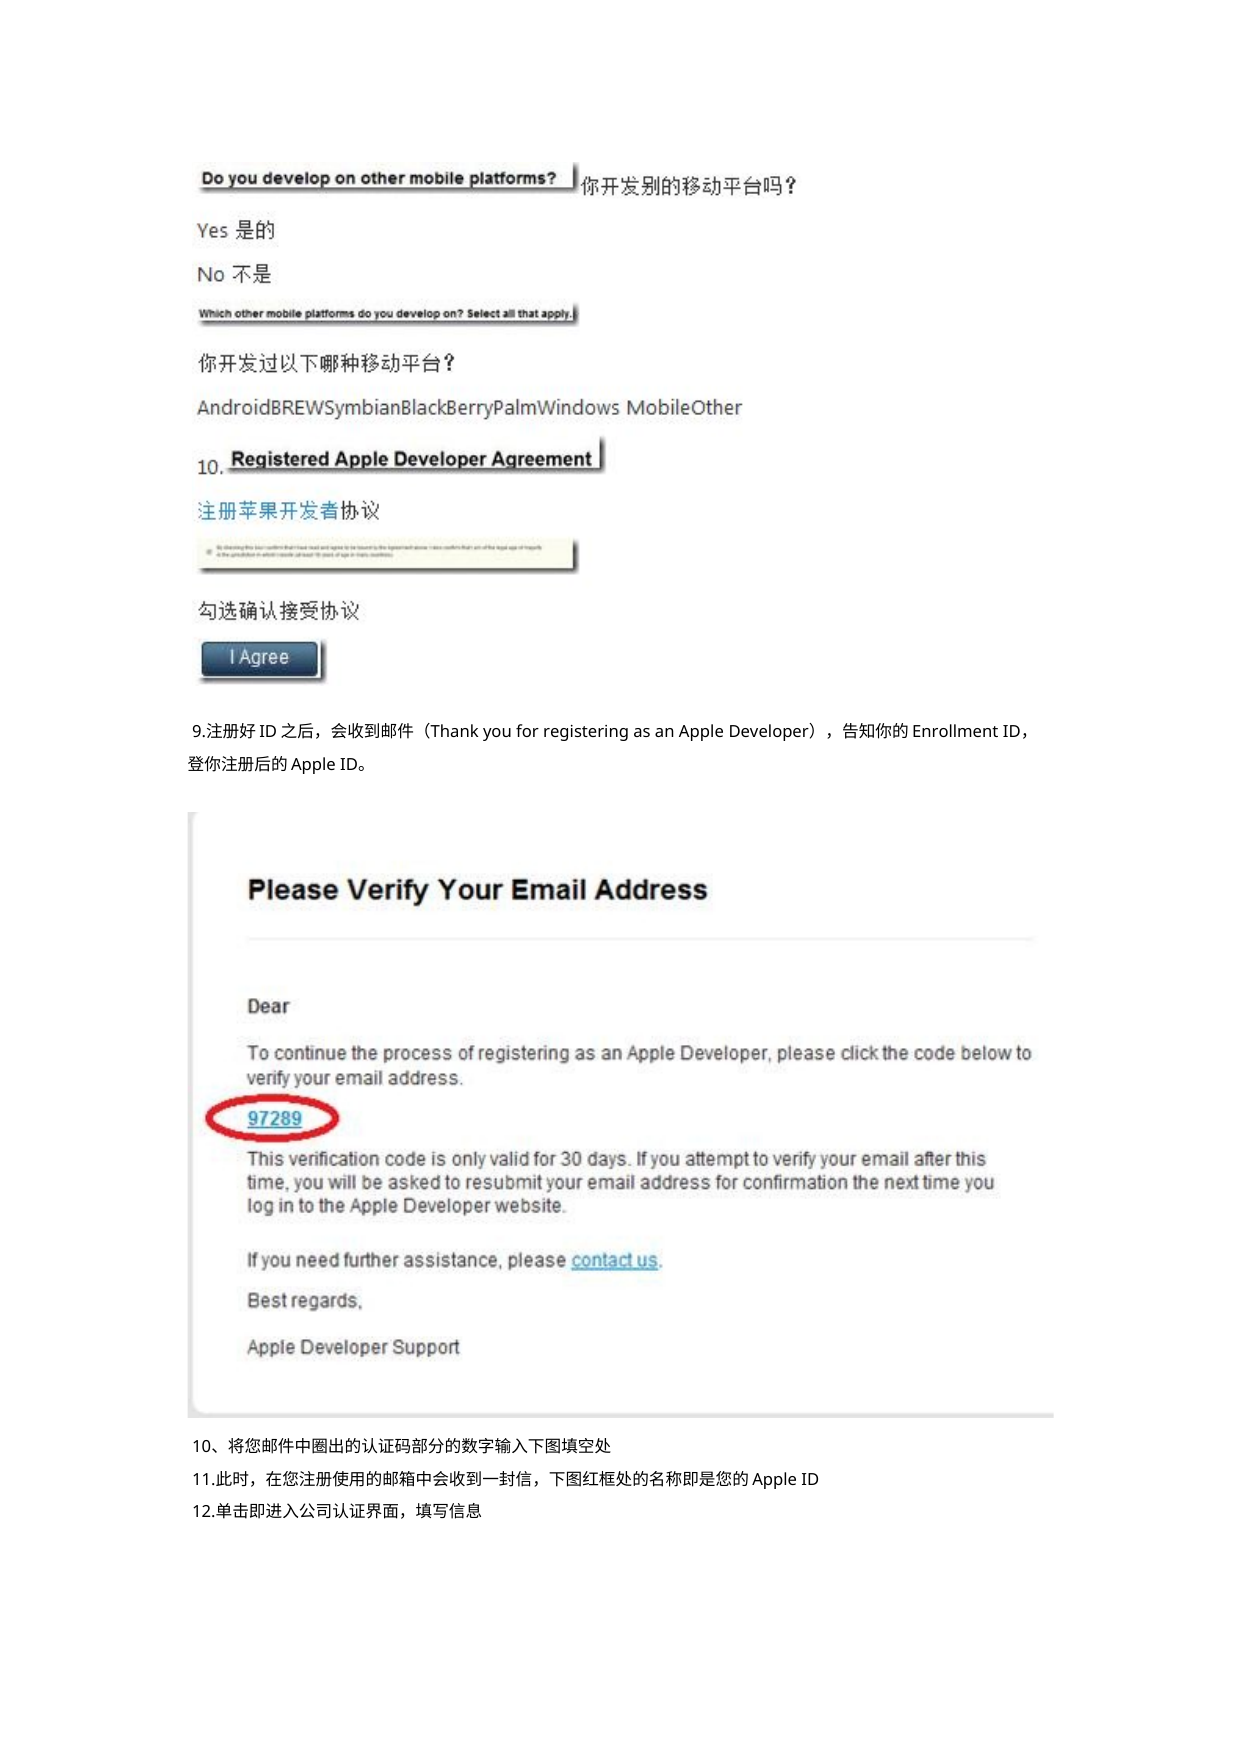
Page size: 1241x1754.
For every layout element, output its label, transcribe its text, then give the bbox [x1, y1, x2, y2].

picture [187, 812, 1054, 1418]
text 10、将您邮件中圈出的认证码部分的数字输入下图填空处 [187, 1429, 1053, 1462]
text 12.单击即进入公司认证界面，填写信息 [187, 1494, 1053, 1527]
text 9.注册好ID之后，会收到邮件（Thank you for registering as an Apple Developer），告知你的Enrollment ID，登你注册后的Apple ID。 [187, 714, 1053, 779]
text 11.此时，在您注册使用的邮箱中会收到一封信，下图红框处的名称即是您的Apple ID [187, 1462, 1053, 1494]
picture [191, 162, 802, 686]
